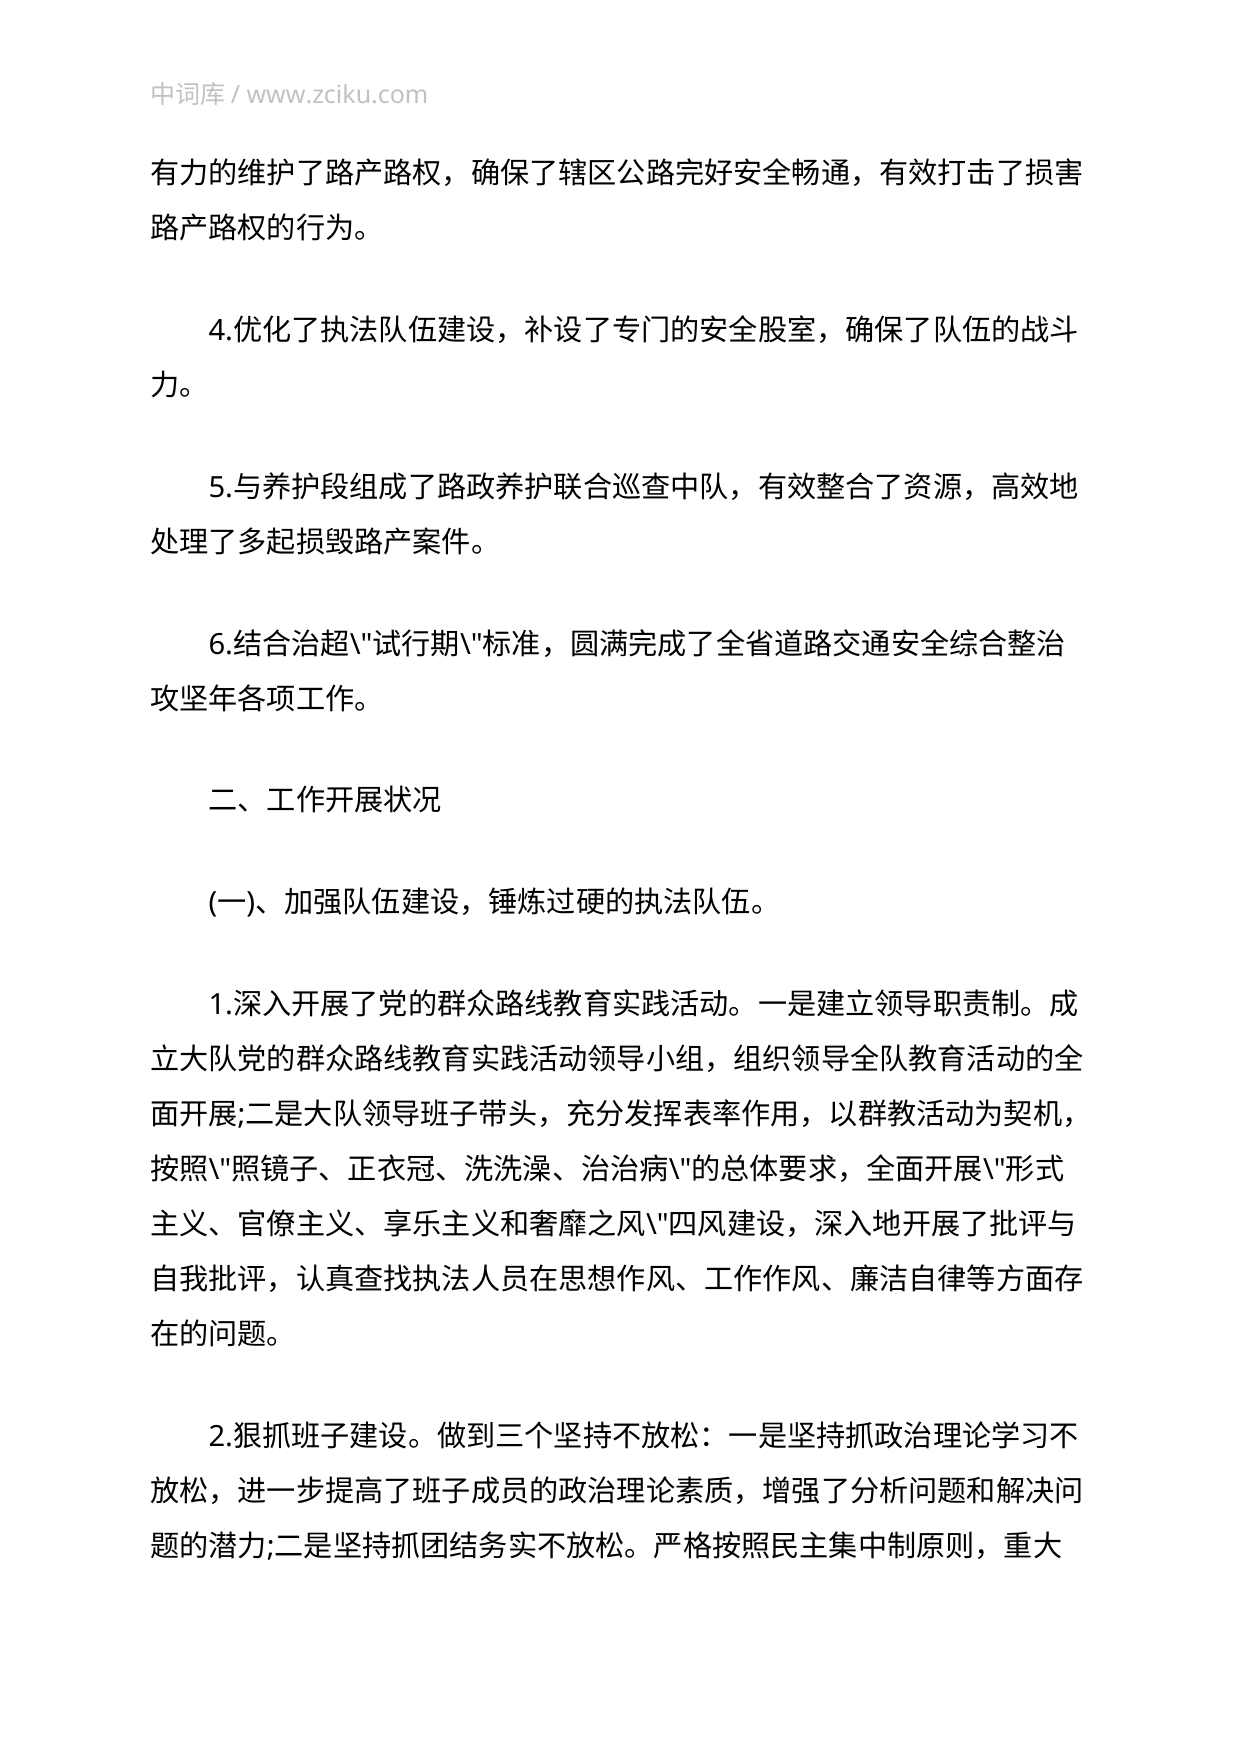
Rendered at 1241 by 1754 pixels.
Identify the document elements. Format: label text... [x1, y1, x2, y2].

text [150, 1412, 1090, 1564]
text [150, 150, 1090, 247]
text 6.结合治超\"试行期\"标准，圆满完成了全省道路交通安全综合整治攻坚年各项工作。 [150, 620, 1090, 717]
text (一)、加强队伍建设，锤炼过硬的执法队伍。 [150, 879, 1090, 921]
text 4.优化了执法队伍建设，补设了专门的安全股室，确保了队伍的战斗力。 [150, 307, 1090, 404]
text 二、工作开展状况 [150, 777, 1090, 819]
text 1.深入开展了党的群众路线教育实践活动。一是建立领导职责制。成立大队党的群众路线教育实践活动领导小组，组织领导全队教育活动的全面开展;二是大队领导班子带头，充分发挥表率作用，以群教活动为契机，按照\"照镜子、正衣冠、洗洗澡、治治病\"的总体要求，全面开展\"形式主义、官僚主义、享乐主义和奢靡之风\"四风建设，深入地开展了批评与自我批评，认真查找执法人员在思想作风、工作作风、廉洁自律等方面存在的问题。 [150, 981, 1090, 1353]
text 5.与养护段组成了路政养护联合巡查中队，有效整合了资源，高效地处理了多起损毁路产案件。 [150, 463, 1090, 561]
